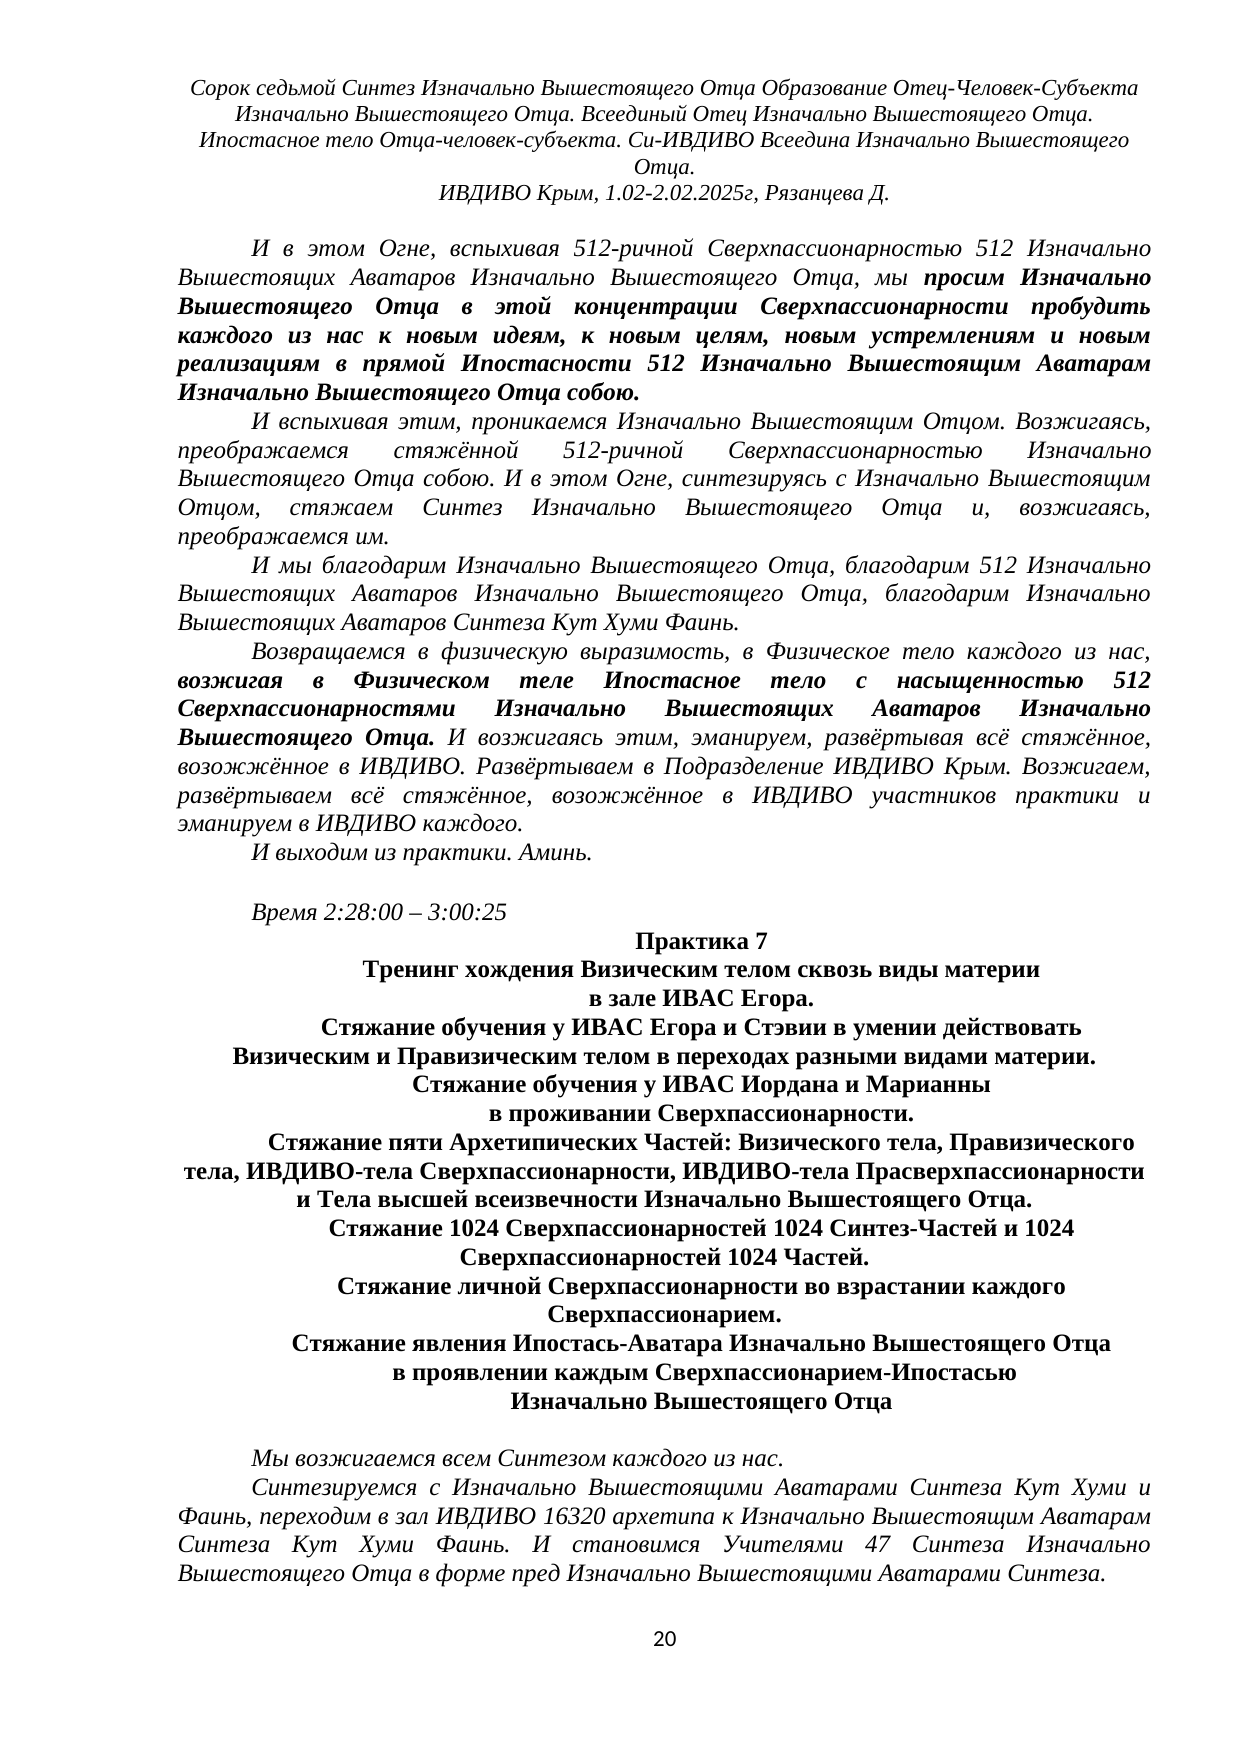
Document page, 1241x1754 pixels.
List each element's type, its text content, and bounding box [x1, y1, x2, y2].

text И мы благодарим Изначально Вышестоящего Отца, благодарим 512 Изначально Вышестоящих Аватаров Изначально Вышестоящего Отца, благодарим Изначально Вышестоящих Аватаров Синтеза Кут Хуми Фаинь. [177, 550, 1152, 636]
text Синтезируемся с Изначально Вышестоящими Аватарами Синтеза Кут Хуми и Фаинь, переходим в зал ИВДИВО 16320 архетипа к Изначально Вышестоящим Аватарам Синтеза Кут Хуми Фаинь. И становимся Учителями 47 Синтеза Изначально Вышестоящего Отца в форме пред Изначально Вышестоящими Аватарами Синтеза. [177, 1472, 1152, 1587]
text Стяжание пяти Архетипических Частей: Визического тела, Правизического тела, ИВДИВО-тела Сверхпассионарности, ИВДИВО-тела Прасверхпассионарности и Тела высшей всеизвечности Изначально Вышестоящего Отца. [177, 1127, 1152, 1213]
text Стяжание 1024 Сверхпассионарностей 1024 Синтез-Частей и 1024 Сверхпассионарностей 1024 Частей. [177, 1213, 1152, 1271]
text И в этом Огне, вспыхивая 512-ричной Сверхпассионарностью 512 Изначально Вышестоящих Аватаров Изначально Вышестоящего Отца, мы просим Изначально Вышестоящего Отца в этой концентрации Сверхпассионарности пробудить каждого из нас к новым идеям, к новым целям, новым устремлениям и новым реализациям в прямой Ипостасности 512 Изначально Вышестоящим Аватарам Изначально Вышестоящего Отца собою. [177, 233, 1152, 406]
text Стяжание обучения у ИВАС Егора и Стэвии в умении действовать Визическим и Правизическим телом в переходах разными видами материи. [177, 1012, 1152, 1069]
text И выходим из практики. Аминь. [177, 837, 1152, 866]
text Мы возжигаемся всем Синтезом каждого из нас. [177, 1443, 1152, 1472]
text Стяжание обучения у ИВАС Иордана и Марианны [177, 1069, 1152, 1098]
text Стяжание явления Ипостась-Аватара Изначально Вышестоящего Отца [177, 1328, 1152, 1357]
text Практика 7 [177, 926, 1152, 954]
text в проявлении каждым Сверхпассионарием-Ипостасью [177, 1357, 1152, 1386]
text Возвращаемся в физическую выразимость, в Физическое тело каждого из нас, возжигая в Физическом теле Ипостасное тело с насыщенностью 512 Сверхпассионарностями Изначально Вышестоящих Аватаров Изначально Вышестоящего Отца. И возжигаясь этим, эманируем, развёртывая всё стяжённое, возожжённое в ИВДИВО. Развёртываем в Подразделение ИВДИВО Крым. Возжигаем, развёртываем всё стяжённое, возожжённое в ИВДИВО участников практики и эманируем в ИВДИВО каждого. [177, 636, 1152, 837]
text Изначально Вышестоящего Отца [177, 1386, 1152, 1414]
text Стяжание личной Сверхпассионарности во взрастании каждого Сверхпассионарием. [177, 1271, 1152, 1328]
text Тренинг хождения Визическим телом сквозь виды материи [177, 954, 1152, 983]
text в зале ИВАС Егора. [177, 983, 1152, 1012]
text И вспыхивая этим, проникаемся Изначально Вышестоящим Отцом. Возжигаясь, преображаемся стяжённой 512-ричной Сверхпассионарностью Изначально Вышестоящего Отца собою. И в этом Огне, синтезируясь с Изначально Вышестоящим Отцом, стяжаем Синтез Изначально Вышестоящего Отца и, возжигаясь, преображаемся им. [177, 406, 1152, 550]
text в проживании Сверхпассионарности. [177, 1098, 1152, 1127]
text Время 2:28:00 – 3:00:25 [177, 897, 1152, 926]
